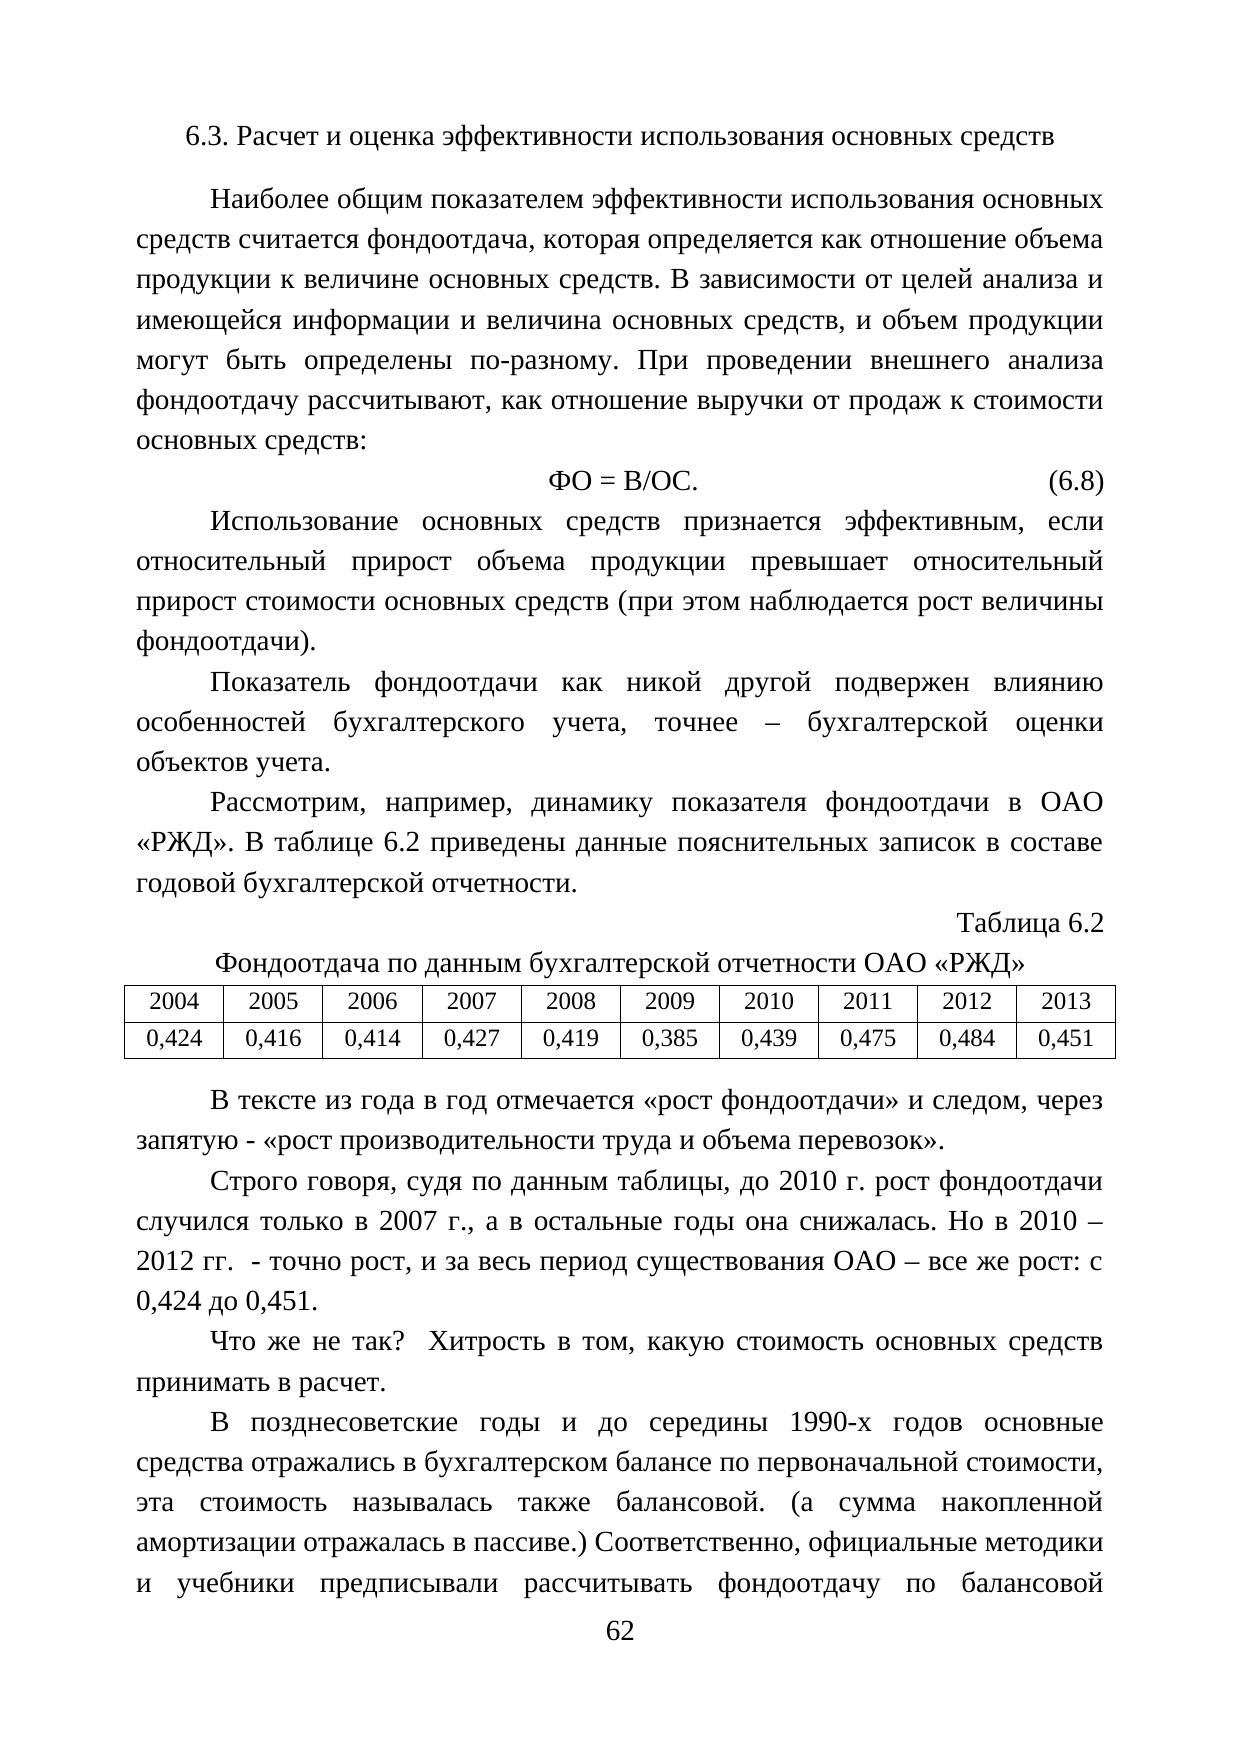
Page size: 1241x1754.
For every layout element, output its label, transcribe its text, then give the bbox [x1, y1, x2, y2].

subtitle 6.3. Расчет и оценка эффективности использования основных средств [136, 118, 1104, 152]
table_header 2012 [918, 986, 1016, 1022]
text ФО = В/ОС. (6.8) [136, 463, 1104, 496]
table_cell 0,414 [323, 1023, 422, 1058]
table_header 2013 [1017, 986, 1115, 1022]
text Показатель фондоотдачи как никой другой подвержен влиянию особенностей бухгалтерского учета, точнее – бухгалтерской оценки объектов учета. [136, 664, 1104, 778]
table_header 2008 [522, 986, 620, 1022]
table_header 2006 [323, 986, 422, 1022]
table_header 2010 [720, 986, 818, 1022]
text Наиболее общим показателем эффективности использования основных средств считается фондоотдача, которая определяется как отношение объема продукции к величине основных средств. В зависимости от целей анализа и имеющейся информации и величина основных средств, и объем продукции могут быть определены по-разному. При проведении внешнего анализа фондоотдачу рассчитывают, как отношение выручки от продаж к стоимости основных средств: [136, 181, 1104, 456]
text Таблица 6.2 [136, 905, 1104, 938]
table_cell 0,385 [621, 1023, 719, 1058]
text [136, 1404, 1104, 1598]
table_cell 0,416 [224, 1023, 322, 1058]
text Строго говоря, судя по данным таблицы, до . рост фондоотдачи случился только в ., а в остальные годы она снижалась. Но в 2010 – 2012 гг. - точно рост, и за весь период существования ОАО – все же рост: с 0,424 до 0,451. [136, 1163, 1104, 1317]
table_header 2004 [125, 986, 223, 1022]
table_header 2009 [621, 986, 719, 1022]
table_cell 0,424 [125, 1023, 223, 1058]
table_cell 0,439 [720, 1023, 818, 1058]
text Фондоотдача по данным бухгалтерской отчетности ОАО «РЖД» [136, 945, 1104, 979]
table_header 2005 [224, 986, 322, 1022]
text Рассмотрим, например, динамику показателя фондоотдачи в ОАО «РЖД». В таблице 6.2 приведены данные пояснительных записок в составе годовой бухгалтерской отчетности. [136, 784, 1104, 898]
table_header 2007 [423, 986, 521, 1022]
table_cell 0,475 [819, 1023, 917, 1058]
table_header 2011 [819, 986, 917, 1022]
text Что же не так? Хитрость в том, какую стоимость основных средств принимать в расчет. [136, 1323, 1104, 1397]
text Использование основных средств признается эффективным, если относительный прирост объема продукции превышает относительный прирост стоимости основных средств (при этом наблюдается рост величины фондоотдачи). [136, 503, 1104, 657]
table_cell 0,484 [918, 1023, 1016, 1058]
table_cell 0,419 [522, 1023, 620, 1058]
table_cell 0,427 [423, 1023, 521, 1058]
table_cell 0,451 [1017, 1023, 1115, 1058]
text В тексте из года в год отмечается «рост фондоотдачи» и следом, через запятую - «рост производительности труда и объема перевозок». [136, 1082, 1104, 1156]
